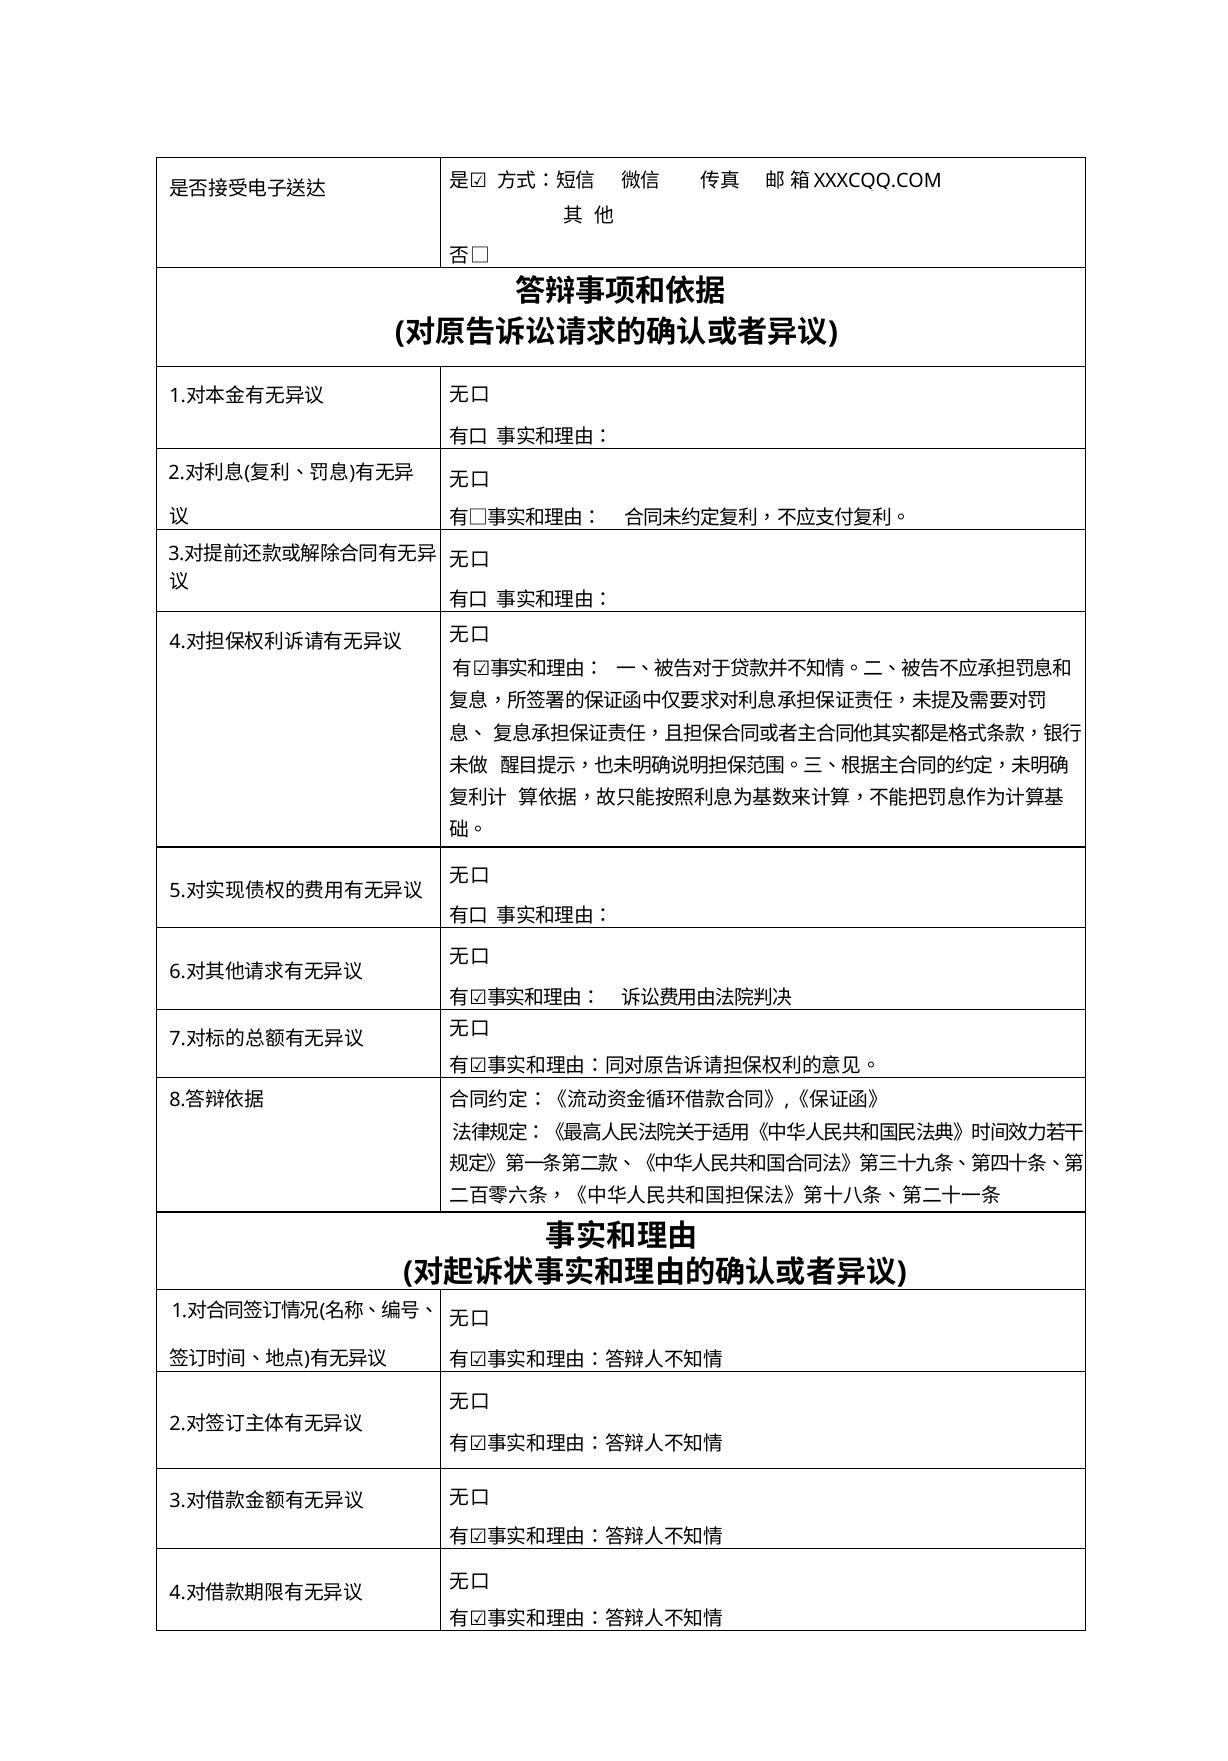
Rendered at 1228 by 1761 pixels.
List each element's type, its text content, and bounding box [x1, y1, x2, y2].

table_cell 无口 有☑事实和理由：同对原告诉请担保权利的意见。 [441, 1010, 1085, 1077]
table_cell 事实和理由 (对起诉状事实和理由的确认或者异议) [157, 1213, 1085, 1289]
table_cell 5.对实现债权的费用有无异议 [157, 848, 440, 927]
table_cell 无口 有□事实和理由： 合同未约定复利，不应支付复利。 [441, 449, 1085, 529]
table_cell 无口 有口 事实和理由： [441, 367, 1085, 448]
table_cell 1.对合同签订情况(名称、编号、 签订时间、地点)有无异议 [157, 1290, 440, 1371]
table_cell 3.对借款金额有无异议 [157, 1469, 440, 1548]
table_cell 无口 有口 事实和理由： [441, 530, 1085, 611]
table_header 是☑ 方式：短信 微信 传真 邮 箱XXXCQQ.COM 其 他 否□ [441, 158, 1085, 267]
table_cell 无口 有☑事实和理由： 一、被告对于贷款并不知情。二、被告不应承担罚息和 复息，所签署的保证函中仅要求对利息承担保证责任，未提及需要对罚息、 复息承担保证责任，且担保合同或者主合同他其实都是格式条款，银行未做 醒目提示，也未明确说明担保范围。三、根据主合同的约定，未明确复利计 算依据，故只能按照利息为基数来计算，不能把罚息作为计算基础。 [441, 612, 1085, 846]
table_cell 3.对提前还款或解除合同有无异 议 [157, 530, 440, 611]
table_cell 答辩事项和依据 (对原告诉讼请求的确认或者异议) [157, 268, 1085, 366]
table_cell 1.对本金有无异议 [157, 367, 440, 448]
table_cell 无口 有☑事实和理由：答辩人不知情 [441, 1290, 1085, 1371]
table_header 是否接受电子送达 [157, 158, 440, 267]
table_cell 6.对其他请求有无异议 [157, 928, 440, 1009]
table_cell 2.对签订主体有无异议 [157, 1372, 440, 1467]
table_cell 8.答辩依据 [157, 1078, 440, 1211]
table_cell 4.对借款期限有无异议 [157, 1549, 440, 1630]
table_cell 7.对标的总额有无异议 [157, 1010, 440, 1077]
table_cell 无口 有☑事实和理由： 诉讼费用由法院判决 [441, 928, 1085, 1009]
table_cell 无口 有☑事实和理由：答辩人不知情 [441, 1372, 1085, 1467]
table_cell 合同约定：《流动资金循环借款合同》,《保证函》 法律规定：《最高人民法院关于适用《中华人民共和国民法典》时间效力若干 规定》第一条第二款、《中华人民共和国合同法》第三十九条、第四十条、第 二百零六条，《中华人民共和国担保法》第十八条、第二十一条 [441, 1078, 1085, 1211]
table_cell 4.对担保权利诉请有无异议 [157, 612, 440, 846]
table_cell 2.对利息(复利、罚息)有无异 议 [157, 449, 440, 529]
table_cell 无口 有☑事实和理由：答辩人不知情 [441, 1469, 1085, 1548]
table_cell 无口 有☑事实和理由：答辩人不知情 [441, 1549, 1085, 1630]
table_cell 无口 有口 事实和理由： [441, 848, 1085, 927]
